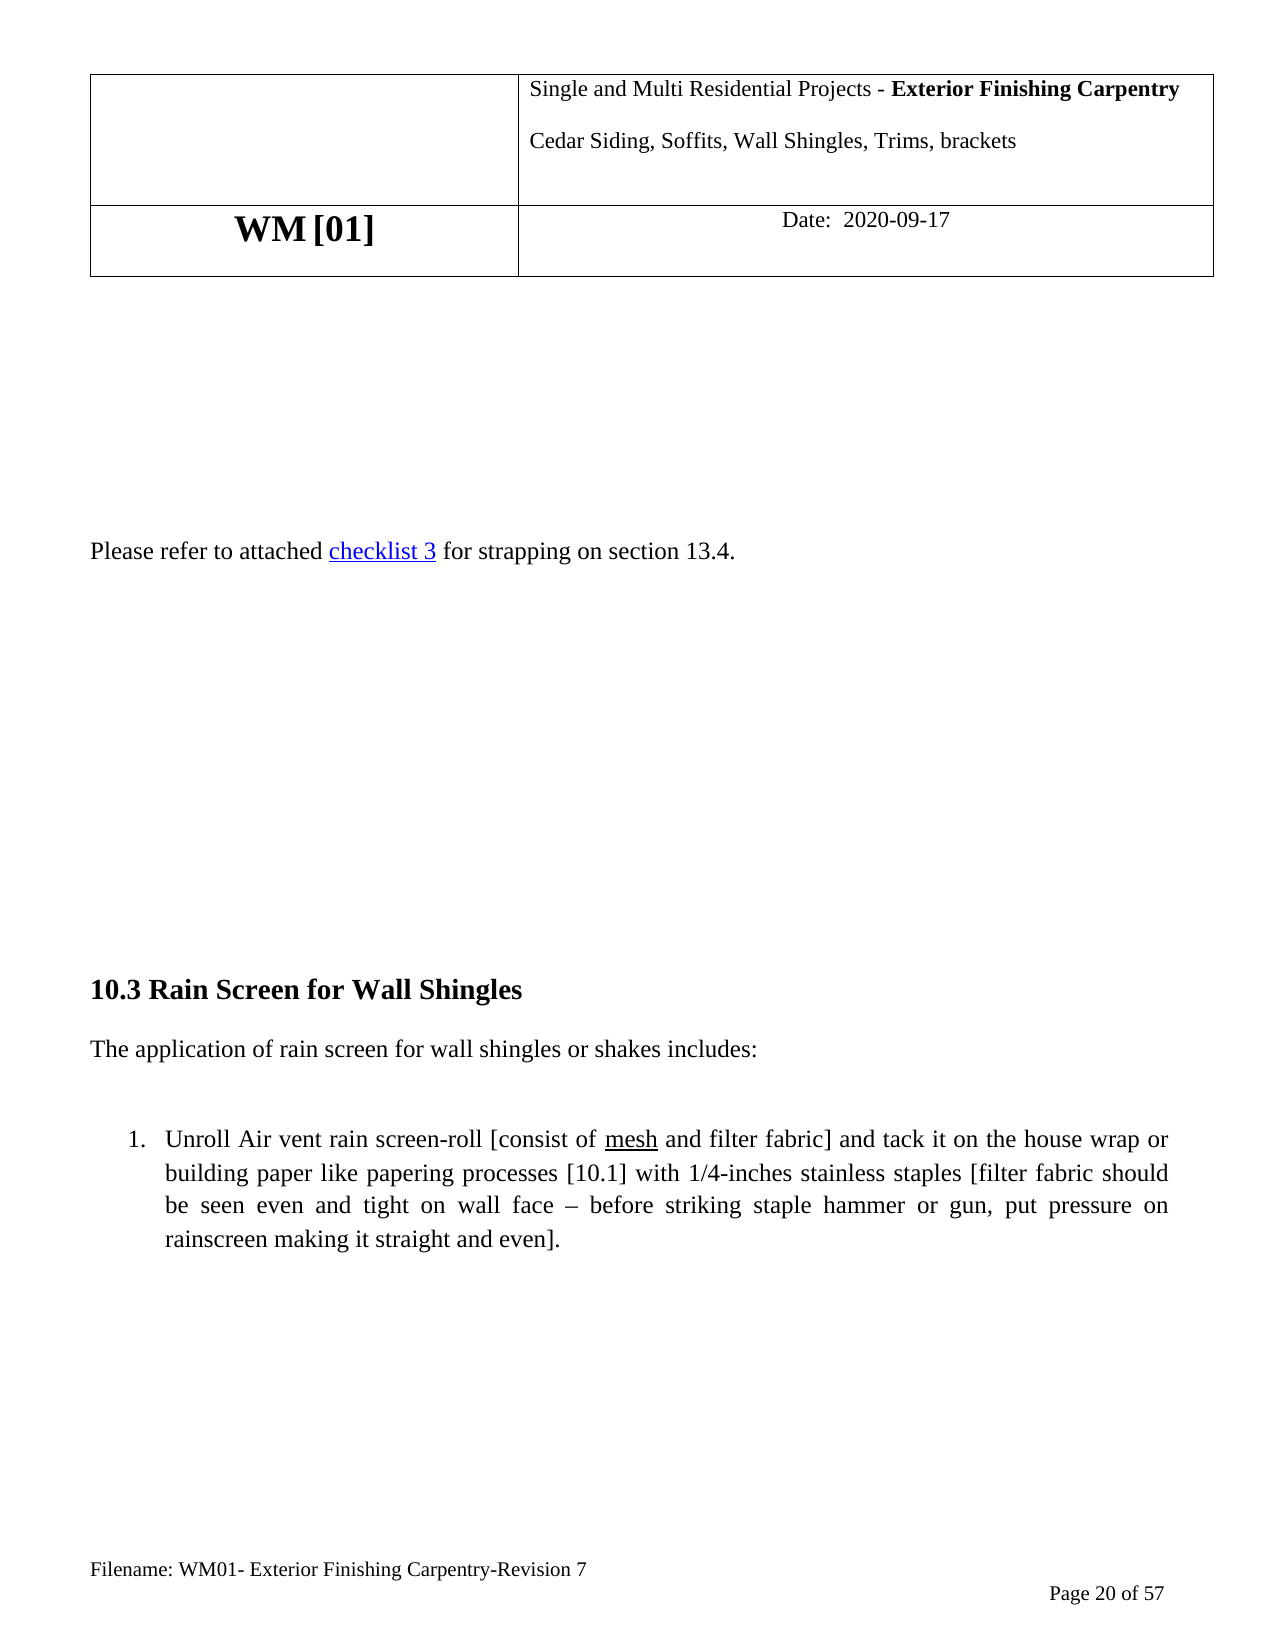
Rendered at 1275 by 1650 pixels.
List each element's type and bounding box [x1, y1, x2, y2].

table_header [90, 306, 1170, 1530]
